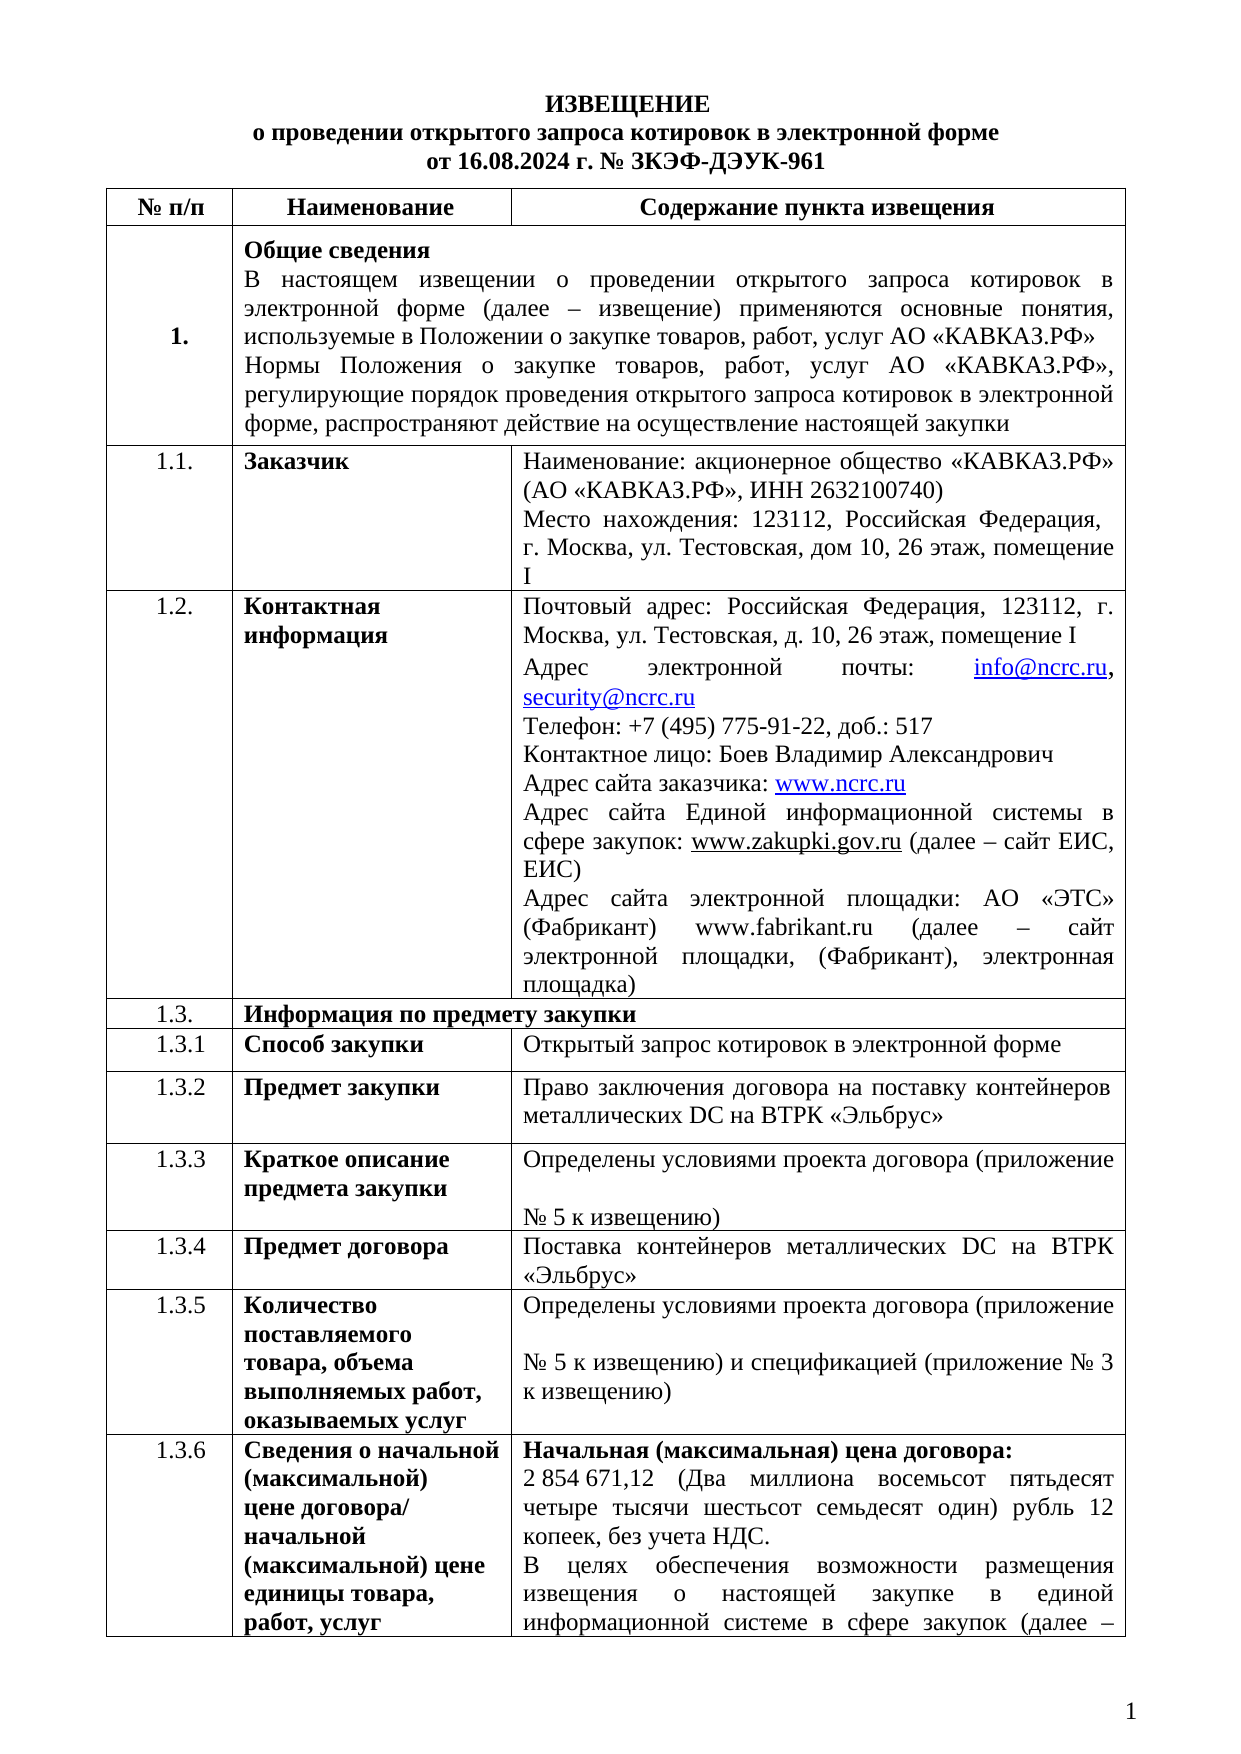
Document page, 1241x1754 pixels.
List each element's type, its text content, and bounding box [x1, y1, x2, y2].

table_cell [107, 591, 232, 998]
table_cell Открытый запрос котировок в электронной форме [512, 1029, 1125, 1071]
table_cell Заказчик [233, 446, 511, 590]
table_cell Право заключения договора на поставку контейнеров металлических DC на ВТРК «Эльбрус» [512, 1072, 1125, 1143]
table_cell [107, 446, 232, 590]
table_cell [107, 226, 232, 445]
table_cell Предмет договора [233, 1231, 511, 1289]
table_header Содержание пункта извещения [512, 189, 1125, 225]
table_cell Краткое описание предмета закупки [233, 1144, 511, 1230]
table_cell Информация по предмету закупки [233, 999, 1125, 1028]
table_cell Определены условиями проекта договора (приложение № 5 к извещению) и спецификацией (приложение № 3 к извещению) [512, 1290, 1125, 1434]
table_cell Поставка контейнеров металлических DC на ВТРК «Эльбрус» [512, 1231, 1125, 1289]
table_cell [107, 1144, 232, 1230]
table_cell Почтовый адрес: Российская Федерация, 123112, г. Москва, ул. Тестовская, д. 10, 26 этаж, помещение I Адрес электронной почты: info@ncrc.ru, security@ncrc.ru Телефон: +7 (495) 775-91-22, доб.: 517 Контактное лицо: Боев Владимир Александрович Адрес сайта заказчика: www.ncrc.ru Адрес сайта Единой информационной системы в сфере закупок: www.zakupki.gov.ru (далее – сайт ЕИС, ЕИС) Адрес сайта электронной площадки: АО «ЭТС» (Фабрикант) www.fabrikant.ru (далее – сайт электронной площадки, (Фабрикант), электронная площадка) [512, 591, 1125, 998]
table_cell Общие сведения В настоящем извещении о проведении открытого запроса котировок в электронной форме (далее – извещение) применяются основные понятия, используемые в Положении о закупке товаров, работ, услуг АО «КАВКАЗ.РФ» Нормы Положения о закупке товаров, работ, услуг АО «КАВКАЗ.РФ», регулирующие порядок проведения открытого запроса котировок в электронной форме, распространяют действие на осуществление настоящей закупки [233, 226, 1125, 445]
table_header Наименование [233, 189, 511, 225]
table_cell Количество поставляемого товара, объема выполняемых работ, оказываемых услуг [233, 1290, 511, 1434]
table_cell Контактная информация [233, 591, 511, 998]
table_cell Наименование: акционерное общество «КАВКАЗ.РФ» (АО «КАВКАЗ.РФ», ИНН 2632100740) Место нахождения: 123112, Российская Федерация, г. Москва, ул. Тестовская, дом 10, 26 этаж, помещение I [512, 446, 1125, 590]
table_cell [233, 1435, 511, 1636]
table_cell Способ закупки [233, 1029, 511, 1071]
table_cell [107, 1072, 232, 1143]
table_cell [107, 1290, 232, 1434]
table_cell Определены условиями проекта договора (приложение № 5 к извещению) [512, 1144, 1125, 1230]
table_cell [107, 1435, 232, 1636]
table_header № п/п [107, 189, 232, 225]
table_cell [512, 1435, 1125, 1636]
text ИЗВЕЩЕНИЕ [118, 89, 1137, 117]
table_cell [107, 999, 232, 1028]
table_cell Предмет закупки [233, 1072, 511, 1143]
table_cell [107, 1231, 232, 1289]
text о проведении открытого запроса котировок в электронной форме от 16.08.2024 г. № ЗКЭФ-ДЭУК-961 [118, 117, 1133, 175]
table_cell [107, 1029, 232, 1071]
